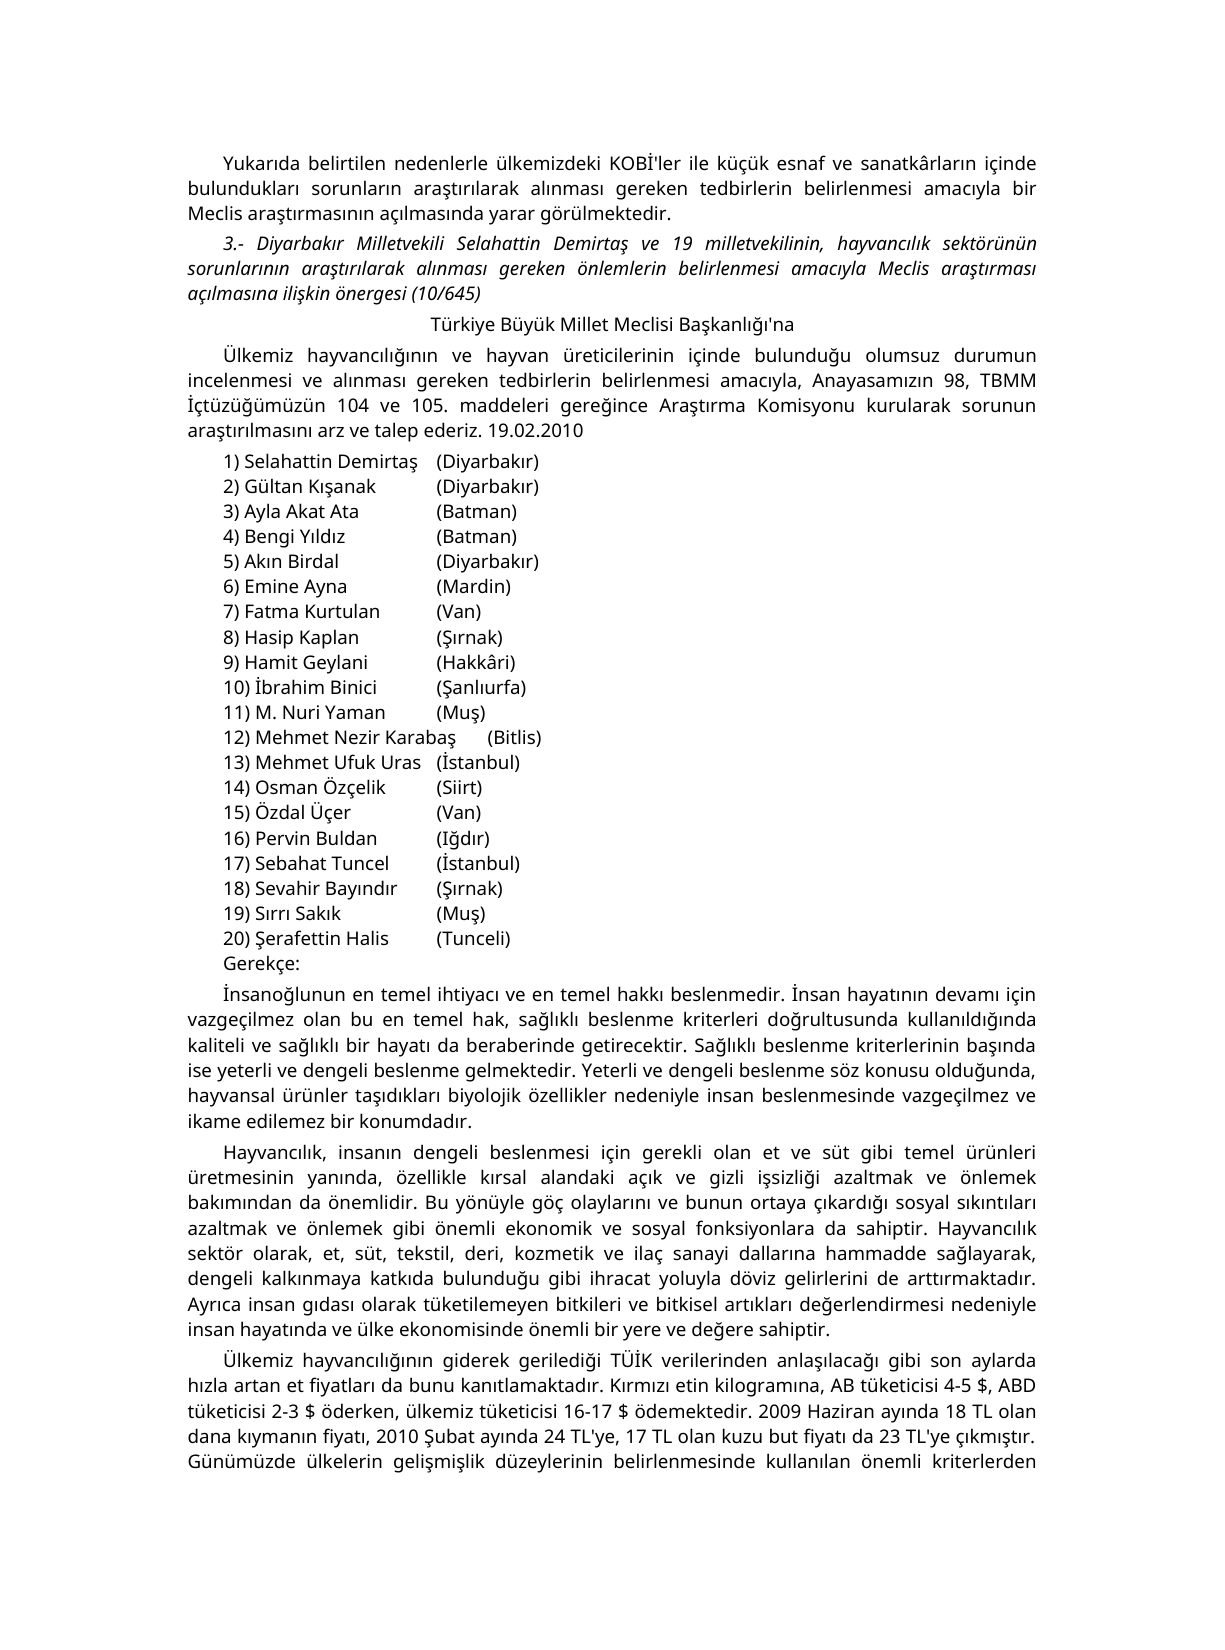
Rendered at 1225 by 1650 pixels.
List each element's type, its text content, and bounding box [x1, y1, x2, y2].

text Türkiye Büyük Millet Meclisi Başkanlığı'na [187, 312, 1037, 337]
text 15) Özdal Üçer (Van) [187, 800, 1037, 825]
text İnsanoğlunun en temel ihtiyacı ve en temel hakkı beslenmedir. İnsan hayatının devamı için vazgeçilmez olan bu en temel hak, sağlıklı beslenme kriterleri doğrultusunda kullanıldığında kaliteli ve sağlıklı bir hayatı da beraberinde getirecektir. Sağlıklı beslenme kriterlerinin başında ise yeterli ve dengeli beslenme gelmektedir. Yeterli ve dengeli beslenme söz konusu olduğunda, hayvansal ürünler taşıdıkları biyolojik özellikler nedeniyle insan beslenmesinde vazgeçilmez ve ikame edilemez bir konumdadır. [187, 981, 1037, 1133]
text 3.- Diyarbakır Milletvekili Selahattin Demirtaş ve 19 milletvekilinin, hayvancılık sektörünün sorunlarının araştırılarak alınması gereken önlemlerin belirlenmesi amacıyla Meclis araştırması açılmasına ilişkin önergesi (10/645) [187, 231, 1037, 306]
text Gerekçe: [187, 950, 1037, 975]
text 11) M. Nuri Yaman (Muş) [187, 699, 1037, 724]
text 17) Sebahat Tuncel (İstanbul) [187, 850, 1037, 875]
text 5) Akın Birdal (Diyarbakır) [187, 549, 1037, 574]
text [187, 1347, 1037, 1474]
text 18) Sevahir Bayındır (Şırnak) [187, 875, 1037, 900]
text 8) Hasip Kaplan (Şırnak) [187, 624, 1037, 649]
text 10) İbrahim Binici (Şanlıurfa) [187, 674, 1037, 699]
text 6) Emine Ayna (Mardin) [187, 574, 1037, 599]
text 14) Osman Özçelik (Siirt) [187, 775, 1037, 800]
text 19) Sırrı Sakık (Muş) [187, 900, 1037, 925]
text Hayvancılık, insanın dengeli beslenmesi için gerekli olan et ve süt gibi temel ürünleri üretmesinin yanında, özellikle kırsal alandaki açık ve gizli işsizliği azaltmak ve önlemek bakımından da önemlidir. Bu yönüyle göç olaylarını ve bunun ortaya çıkardığı sosyal sıkıntıları azaltmak ve önlemek gibi önemli ekonomik ve sosyal fonksiyonlara da sahiptir. Hayvancılık sektör olarak, et, süt, tekstil, deri, kozmetik ve ilaç sanayi dallarına hammadde sağlayarak, dengeli kalkınmaya katkıda bulunduğu gibi ihracat yoluyla döviz gelirlerini de arttırmaktadır. Ayrıca insan gıdası olarak tüketilemeyen bitkileri ve bitkisel artıkları değerlendirmesi nedeniyle insan hayatında ve ülke ekonomisinde önemli bir yere ve değere sahiptir. [187, 1139, 1037, 1341]
text 1) Selahattin Demirtaş (Diyarbakır) [187, 448, 1037, 473]
text 4) Bengi Yıldız (Batman) [187, 524, 1037, 549]
text 16) Pervin Buldan (Iğdır) [187, 825, 1037, 850]
text 12) Mehmet Nezir Karabaş (Bitlis) [187, 724, 1037, 749]
text Ülkemiz hayvancılığının ve hayvan üreticilerinin içinde bulunduğu olumsuz durumun incelenmesi ve alınması gereken tedbirlerin belirlenmesi amacıyla, Anayasamızın 98, TBMM İçtüzüğümüzün 104 ve 105. maddeleri gereğince Araştırma Komisyonu kurularak sorunun araştırılmasını arz ve talep ederiz. 19.02.2010 [187, 342, 1037, 442]
text 2) Gültan Kışanak (Diyarbakır) [187, 473, 1037, 498]
text 20) Şerafettin Halis (Tunceli) [187, 925, 1037, 950]
text 3) Ayla Akat Ata (Batman) [187, 498, 1037, 524]
text 7) Fatma Kurtulan (Van) [187, 599, 1037, 624]
text 9) Hamit Geylani (Hakkâri) [187, 649, 1037, 674]
text Yukarıda belirtilen nedenlerle ülkemizdeki KOBİ'ler ile küçük esnaf ve sanatkârların içinde bulundukları sorunların araştırılarak alınması gereken tedbirlerin belirlenmesi amacıyla bir Meclis araştırmasının açılmasında yarar görülmektedir. [187, 150, 1037, 225]
text 13) Mehmet Ufuk Uras (İstanbul) [187, 749, 1037, 775]
